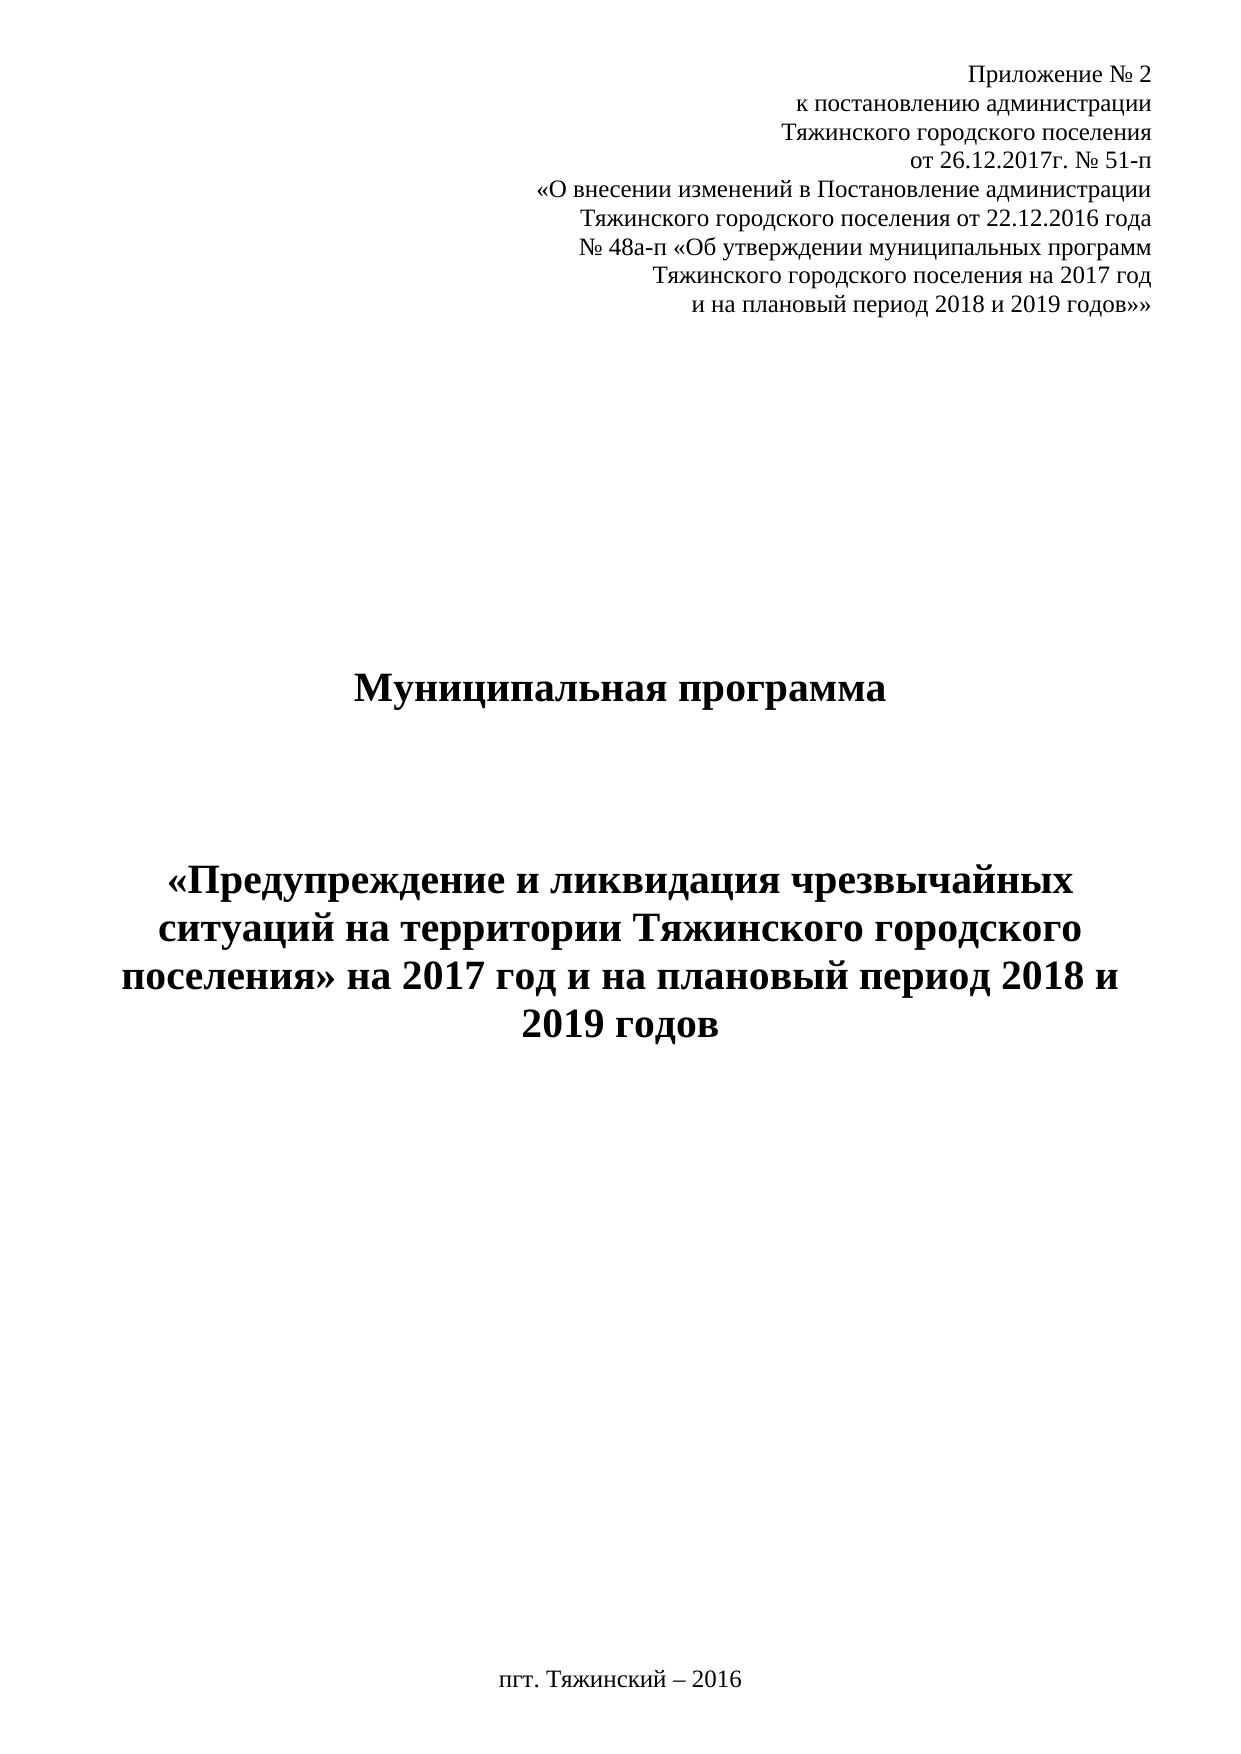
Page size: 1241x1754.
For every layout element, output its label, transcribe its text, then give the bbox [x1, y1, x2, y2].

text № 48а-п «Об утверждении муниципальных программ [89, 232, 1152, 260]
text «О внесении изменений в Постановление администрации [89, 174, 1152, 203]
text к постановлению администрации [89, 88, 1152, 117]
text Тяжинского городского поселения на 2017 год [89, 260, 1152, 289]
text Тяжинского городского поселения от 22.12.2016 года [89, 203, 1152, 232]
text пгт. Тяжинский – 2016 [89, 1664, 1152, 1693]
text Тяжинского городского поселения [89, 117, 1152, 145]
text Приложение № 2 [89, 59, 1152, 88]
text от 26.12.2017г. № 51-п [89, 145, 1152, 174]
text «Предупреждение и ликвидация чрезвычайных ситуаций на территории Тяжинского городского поселения» на 2017 год и на плановый период 2018 и 2019 годов [89, 854, 1152, 1046]
text и на плановый период 2018 и 2019 годов»» [89, 289, 1152, 318]
text Муниципальная программа [89, 663, 1152, 711]
